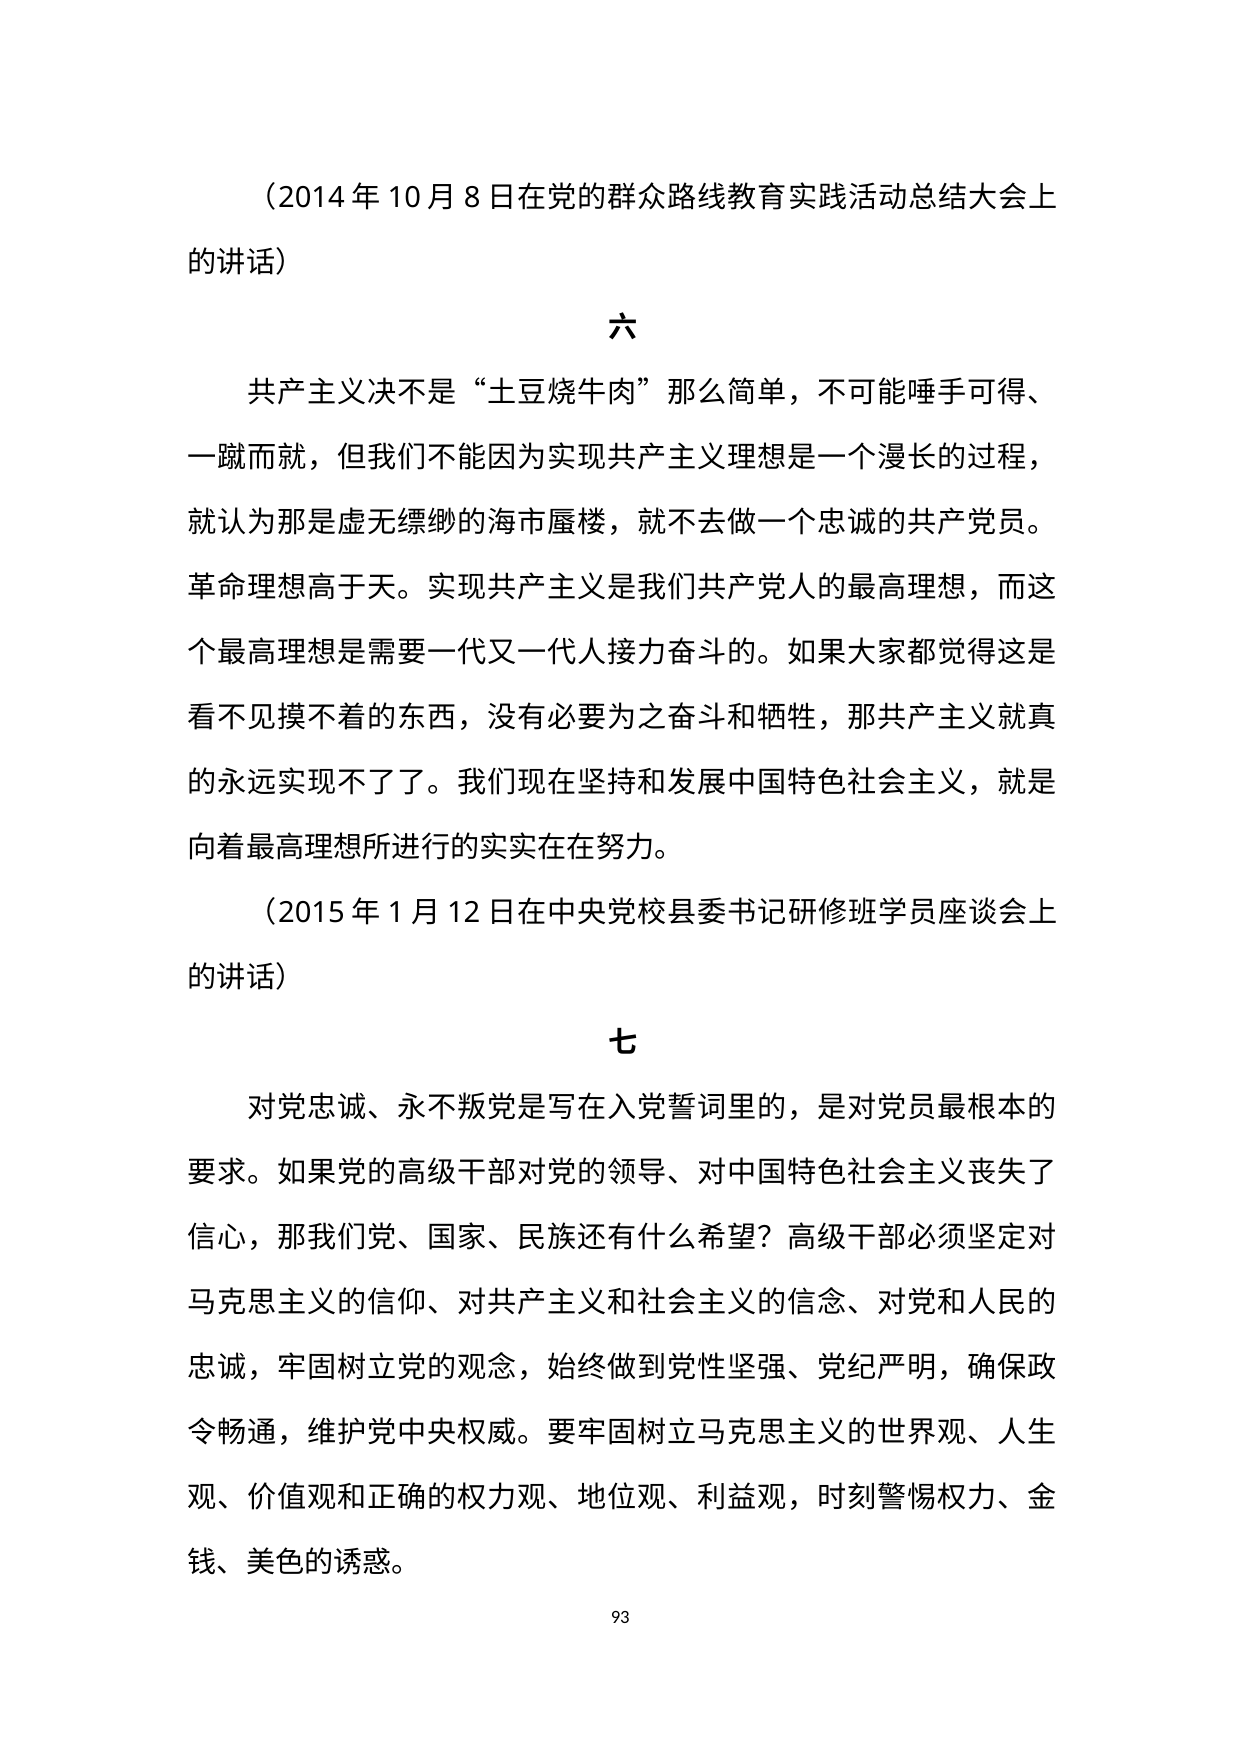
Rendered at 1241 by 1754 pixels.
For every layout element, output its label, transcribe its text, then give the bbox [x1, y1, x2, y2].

text （2014年10月8日在党的群众路线教育实践活动总结大会上的讲话） [187, 162, 1059, 292]
text 六 [187, 292, 1059, 357]
text 对党忠诚、永不叛党是写在入党誓词里的，是对党员最根本的要求。如果党的高级干部对党的领导、对中国特色社会主义丧失了信心，那我们党、国家、民族还有什么希望？高级干部必须坚定对马克思主义的信仰、对共产主义和社会主义的信念、对党和人民的忠诚，牢固树立党的观念，始终做到党性坚强、党纪严明，确保政令畅通，维护党中央权威。要牢固树立马克思主义的世界观、人生观、价值观和正确的权力观、地位观、利益观，时刻警惕权力、金钱、美色的诱惑。 [187, 1072, 1059, 1592]
text （2015年1月12日在中央党校县委书记研修班学员座谈会上的讲话） [187, 877, 1059, 1007]
text 七 [187, 1007, 1059, 1072]
text 共产主义决不是“土豆烧牛肉”那么简单，不可能唾手可得、一蹴而就，但我们不能因为实现共产主义理想是一个漫长的过程，就认为那是虚无缥缈的海市蜃楼，就不去做一个忠诚的共产党员。革命理想高于天。实现共产主义是我们共产党人的最高理想，而这个最高理想是需要一代又一代人接力奋斗的。如果大家都觉得这是看不见摸不着的东西，没有必要为之奋斗和牺牲，那共产主义就真的永远实现不了了。我们现在坚持和发展中国特色社会主义，就是向着最高理想所进行的实实在在努力。 [187, 357, 1059, 877]
